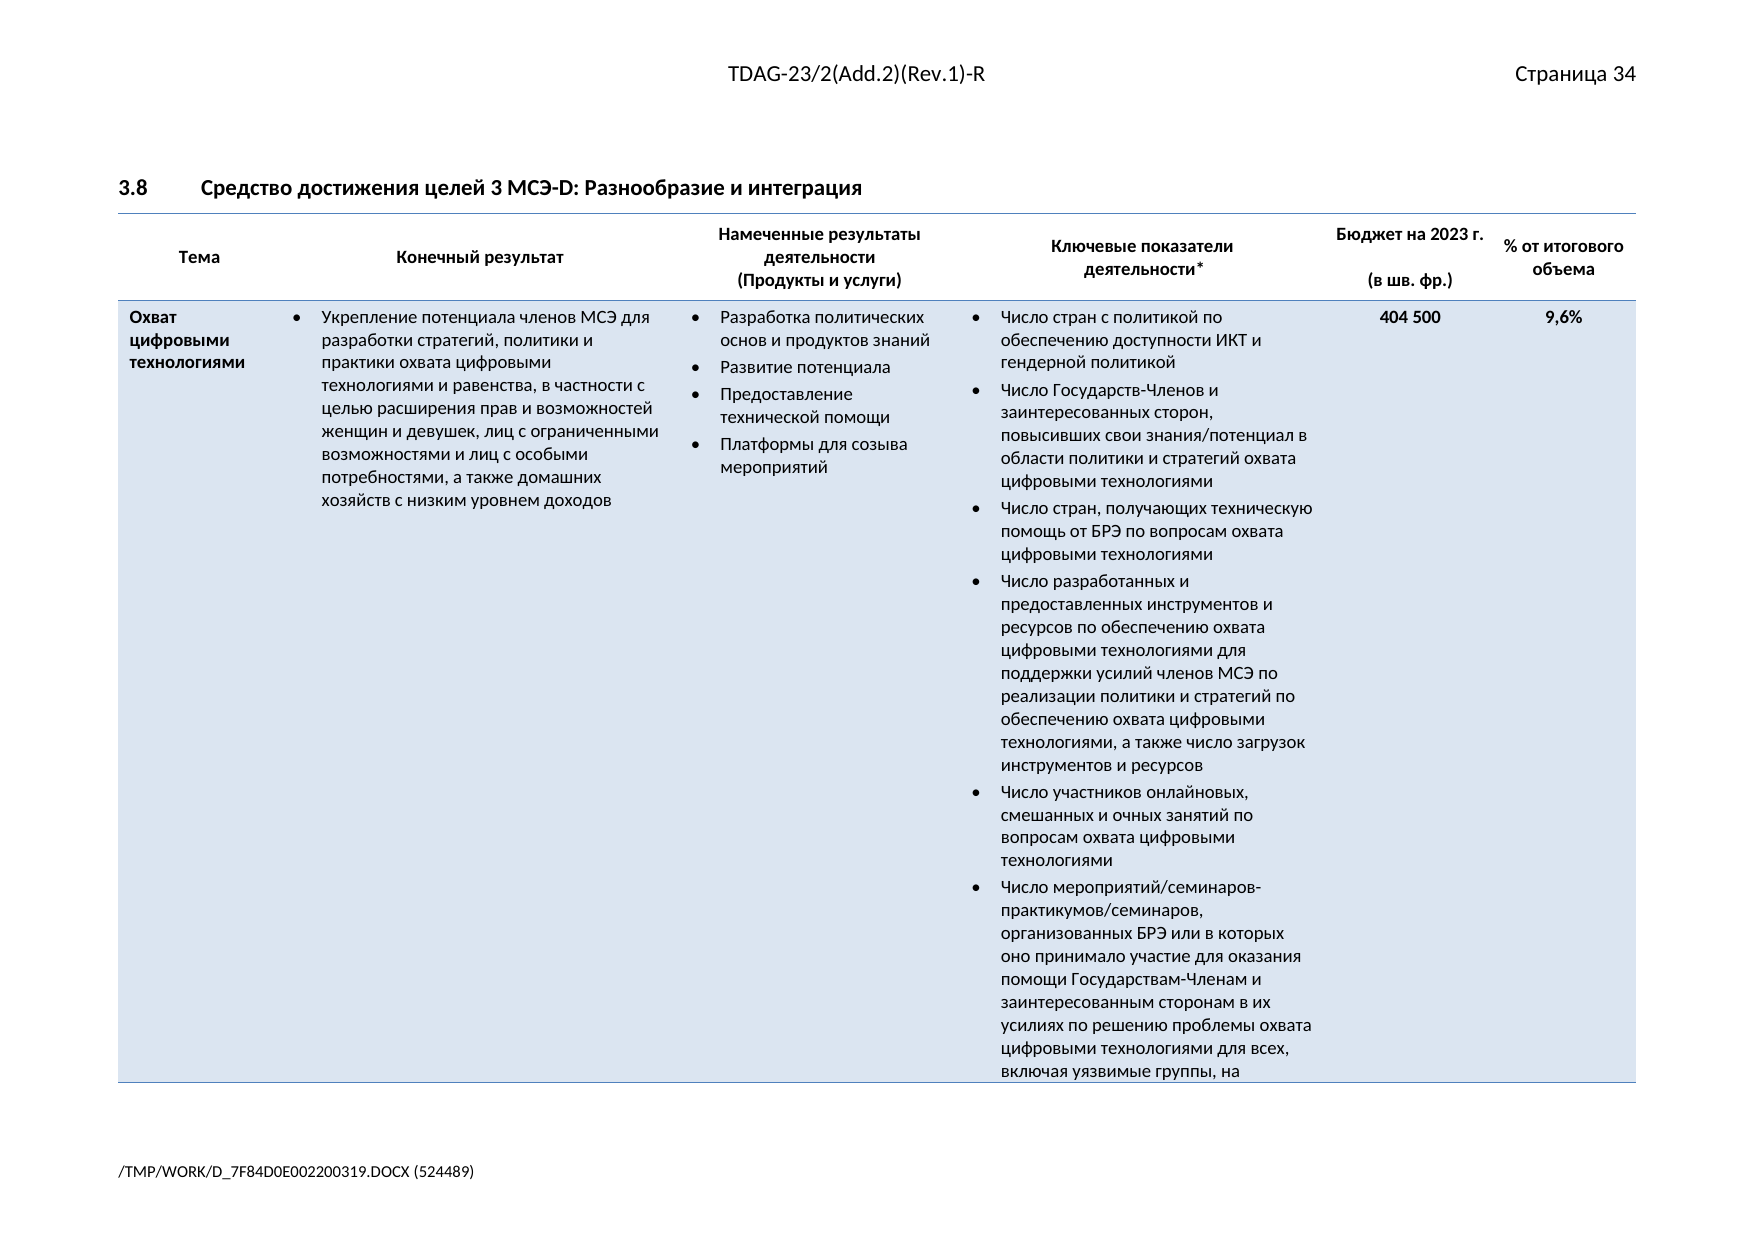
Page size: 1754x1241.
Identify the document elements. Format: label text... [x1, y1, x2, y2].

table_header Намеченные результаты деятельности (Продукты и услуги) [679, 214, 960, 300]
table_cell 9,6% [1491, 301, 1636, 1082]
table_cell • Разработка политических основ и продуктов знаний • Развитие потенциала • Предоставление технической помощи • Платформы для созыва мероприятий [679, 301, 960, 1082]
subtitle 3.8 Средство достижения целей 3 МСЭ-D: Разнообразие и интеграция [118, 173, 1636, 201]
table_header Бюджет на 2023 г. (в шв. фр.) [1329, 214, 1491, 300]
table_header Конечный результат [281, 214, 679, 300]
table_cell Охват цифровыми технологиями [118, 301, 281, 1082]
table_header Ключевые показатели деятельности* [960, 214, 1329, 300]
table_header Тема [118, 214, 281, 300]
table_header % от итогового объема [1491, 214, 1636, 300]
table_cell 404 500 [1329, 301, 1491, 1082]
